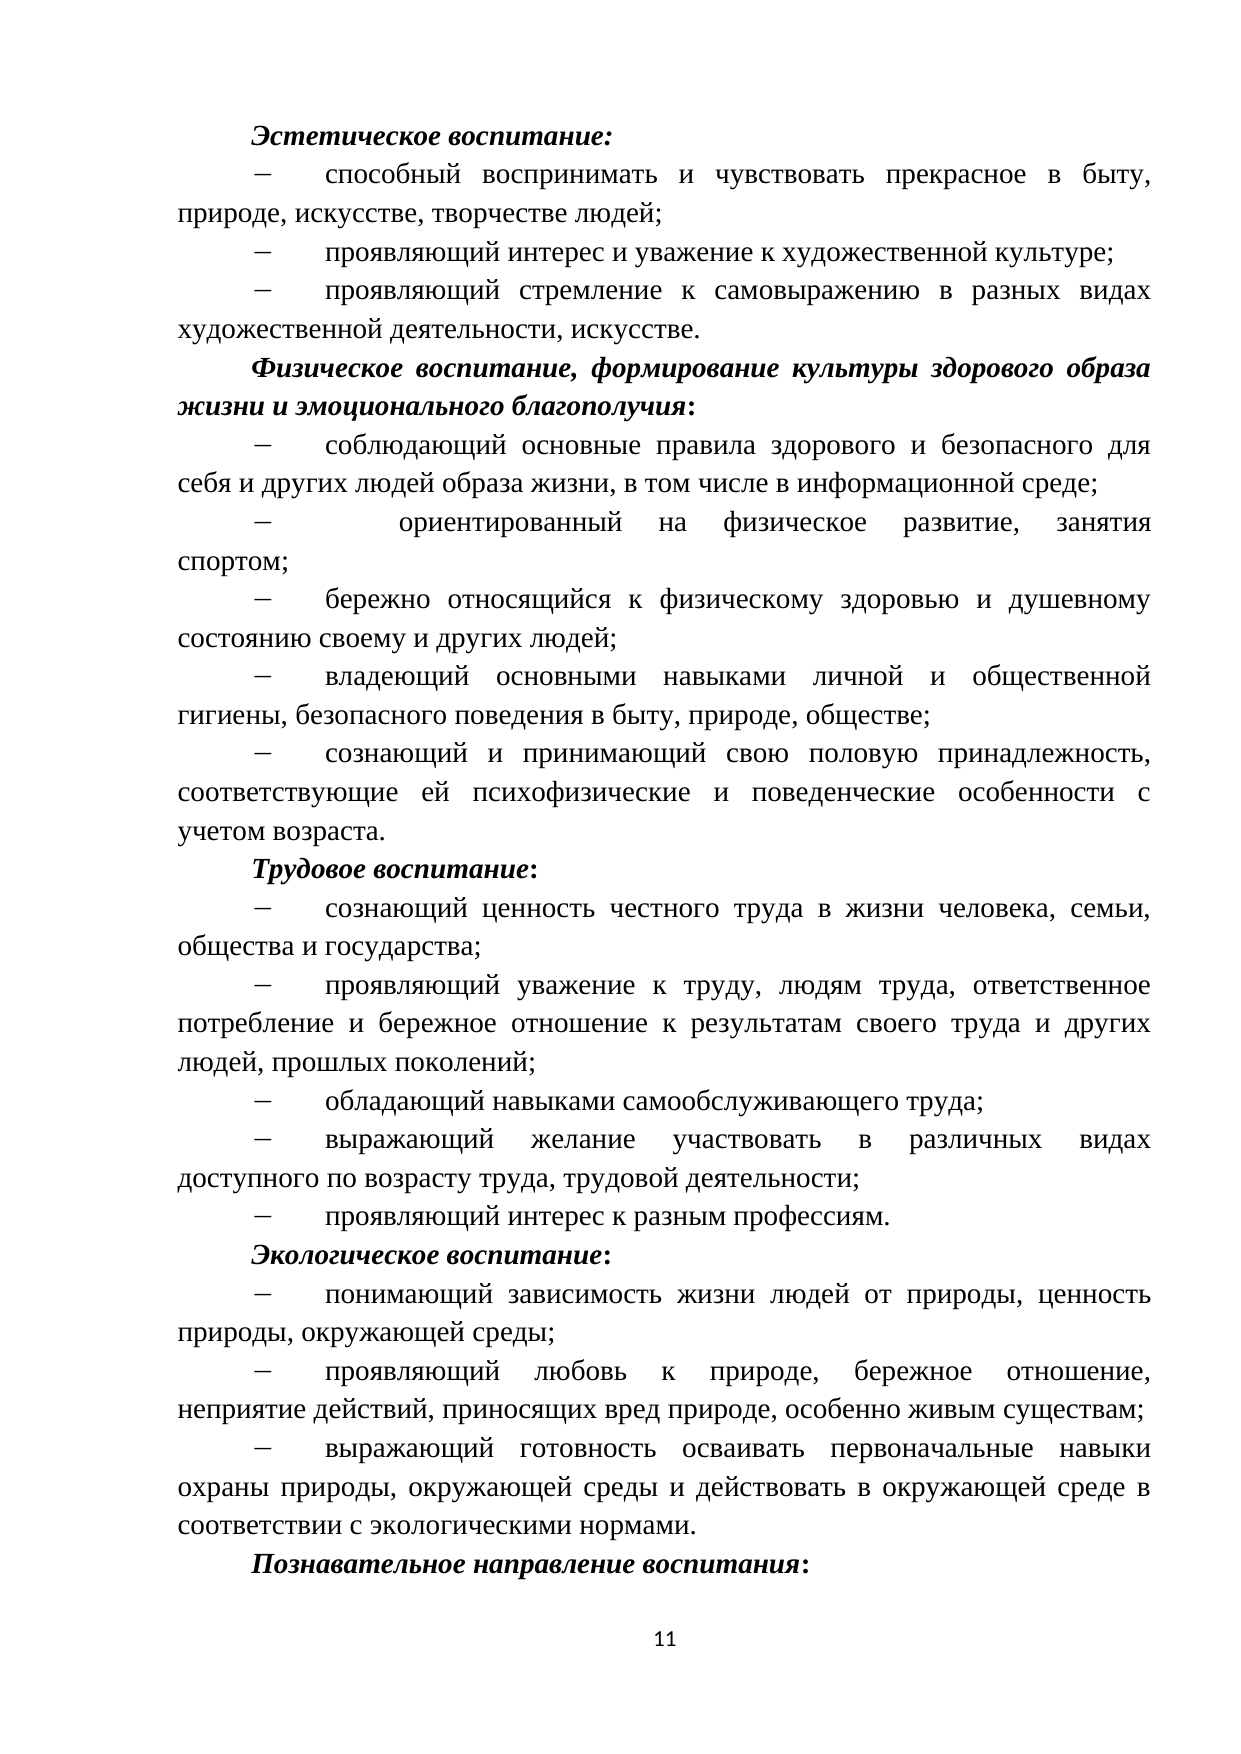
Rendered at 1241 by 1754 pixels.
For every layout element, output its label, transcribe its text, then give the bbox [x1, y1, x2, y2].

list сознающий ценность честного труда в жизни человека, семьи, общества и государства; [177, 890, 1152, 962]
list проявляющий интерес и уважение к художественной культуре; [177, 234, 1152, 267]
list Эстетическое воспитание: [251, 118, 1152, 152]
list проявляющий уважение к труду, людям труда, ответственное потребление и бережное отношение к результатам своего труда и других людей, прошлых поколений; [177, 967, 1152, 1078]
list проявляющий интерес к разным профессиям. [177, 1198, 1152, 1232]
list проявляющий стремление к самовыражению в разных видах художественной деятельности, искусстве. [177, 272, 1152, 345]
list Трудовое воспитание: [251, 851, 1152, 885]
list способный воспринимать и чувствовать прекрасное в быту, природе, искусстве, творчестве людей; [177, 157, 1152, 229]
list выражающий желание участвовать в различных видах доступного по возрасту труда, трудовой деятельности; [177, 1121, 1152, 1193]
list бережно относящийся к физическому здоровью и душевному состоянию своему и других людей; [177, 581, 1152, 653]
list соблюдающий основные правила здорового и безопасного для себя и других людей образа жизни, в том числе в информационной среде; [177, 427, 1152, 499]
list Познавательное направление воспитания: [251, 1546, 1152, 1579]
list понимающий зависимость жизни людей от природы, ценность природы, окружающей среды; [177, 1276, 1152, 1348]
list обладающий навыками самообслуживающего труда; [177, 1083, 1152, 1116]
list Физическое воспитание, формирование культуры здорового образа жизни и эмоционального благополучия: [177, 350, 1152, 422]
list владеющий основными навыками личной и общественной гигиены, безопасного поведения в быту, природе, обществе; [177, 658, 1152, 731]
list Экологическое воспитание: [251, 1237, 1152, 1271]
list выражающий готовность осваивать первоначальные навыки охраны природы, окружающей среды и действовать в окружающей среде в соответствии с экологическими нормами. [177, 1430, 1152, 1541]
list проявляющий любовь к природе, бережное отношение, неприятие действий, приносящих вред природе, особенно живым существам; [177, 1353, 1152, 1425]
list сознающий и принимающий свою половую принадлежность, соответствующие ей психофизические и поведенческие особенности с учетом возраста. [177, 736, 1152, 846]
list ориентированный на физическое развитие, занятия спортом; [177, 504, 1152, 576]
